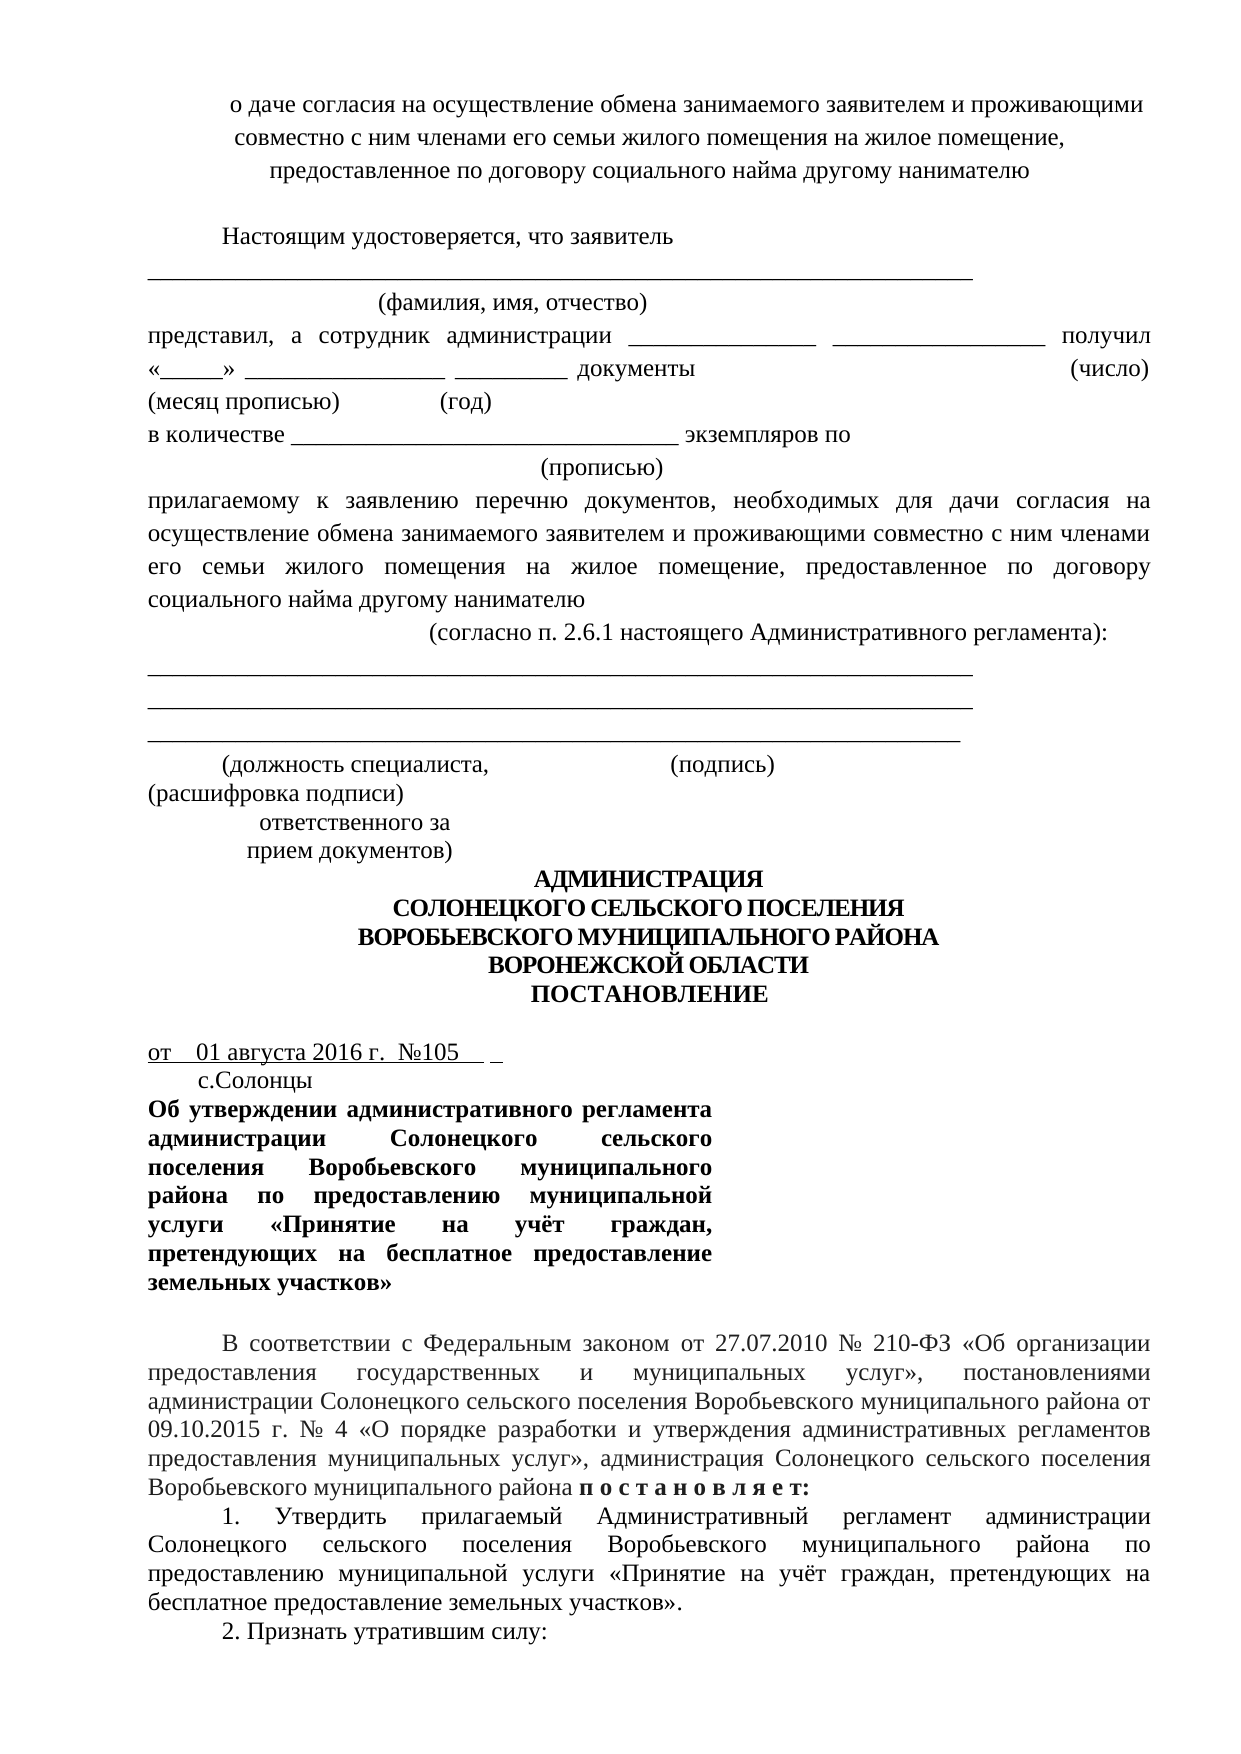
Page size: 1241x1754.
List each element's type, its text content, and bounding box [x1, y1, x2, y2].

text о даче согласия на осуществление обмена занимаемого заявителем и проживающими совместно с ним членами его семьи жилого помещения на жилое помещение, предоставленное по договору социального найма другому нанимателю [148, 89, 1152, 183]
text _________________________________________________________________ [148, 716, 1152, 745]
text ПОСТАНОВЛЕНИЕ [148, 979, 1152, 1008]
text 2. Признать утратившим силу: [148, 1616, 1152, 1644]
text 1. Утвердить прилагаемый Административный регламент администрации Солонецкого сельского поселения Воробьевского муниципального района по предоставлению муниципальной услуги «Принятие на учёт граждан, претендующих на бесплатное предоставление земельных участков». [148, 1501, 1152, 1616]
text __________________________________________________________________ [148, 650, 1152, 679]
text ВОРОБЬЕВСКОГО МУНИЦИПАЛЬНОГО РАЙОНА [148, 922, 1150, 950]
text прием документов) [148, 835, 1152, 864]
text ответственного за [148, 807, 1152, 835]
text СОЛОНЕЦКОГО СЕЛЬСКОГО ПОСЕЛЕНИЯ [148, 893, 1150, 922]
text представил, а сотрудник администрации _______________ _________________ получил «_____» ________________ _________ документы (число) (месяц прописью) (год) [148, 320, 1152, 414]
text с.Солонцы [148, 1065, 605, 1094]
text (должность специалиста, (подпись) (расшифровка подписи) [148, 749, 1152, 807]
text __________________________________________________________________ [148, 254, 1152, 282]
text (фамилия, имя, отчество) [148, 287, 1152, 316]
text ВОРОНЕЖСКОЙ ОБЛАСТИ [148, 950, 1150, 979]
table_header Об утверждении административного регламента администрации Солонецкого сельского поселения Воробьевского муниципального района по предоставлению муниципальной услуги «Принятие на учёт граждан, претендующих на бесплатное предоставление земельных участков» [136, 1094, 724, 1295]
text АДМИНИСТРАЦИЯ [148, 864, 1150, 893]
text в количестве _______________________________ экземпляров по [148, 419, 1152, 448]
text (прописью) [148, 452, 1152, 481]
text прилагаемому к заявлению перечню документов, необходимых для дачи согласия на осуществление обмена занимаемого заявителем и проживающими совместно с ним членами его семьи жилого помещения на жилое помещение, предоставленное по договору социального найма другому нанимателю [148, 485, 1152, 613]
text __________________________________________________________________ [148, 683, 1152, 712]
text (согласно п. 2.6.1 настоящего Административного регламента): [148, 617, 1152, 646]
text от 01 августа 2016 г. №105 . [148, 1037, 753, 1065]
text Настоящим удостоверяется, что заявитель [148, 221, 1152, 249]
text В соответствии с Федеральным законом от 27.07.2010 № 210-ФЗ «Об организации предоставления государственных и муниципальных услуг», постановлениями администрации Солонецкого сельского поселения Воробьевского муниципального района от 09.10.2015 г. № 4 «О порядке разработки и утверждения административных регламентов предоставления муниципальных услуг», администрация Солонецкого сельского поселения Воробьевского муниципального района п о с т а н о в л я е т: [148, 1328, 1152, 1501]
